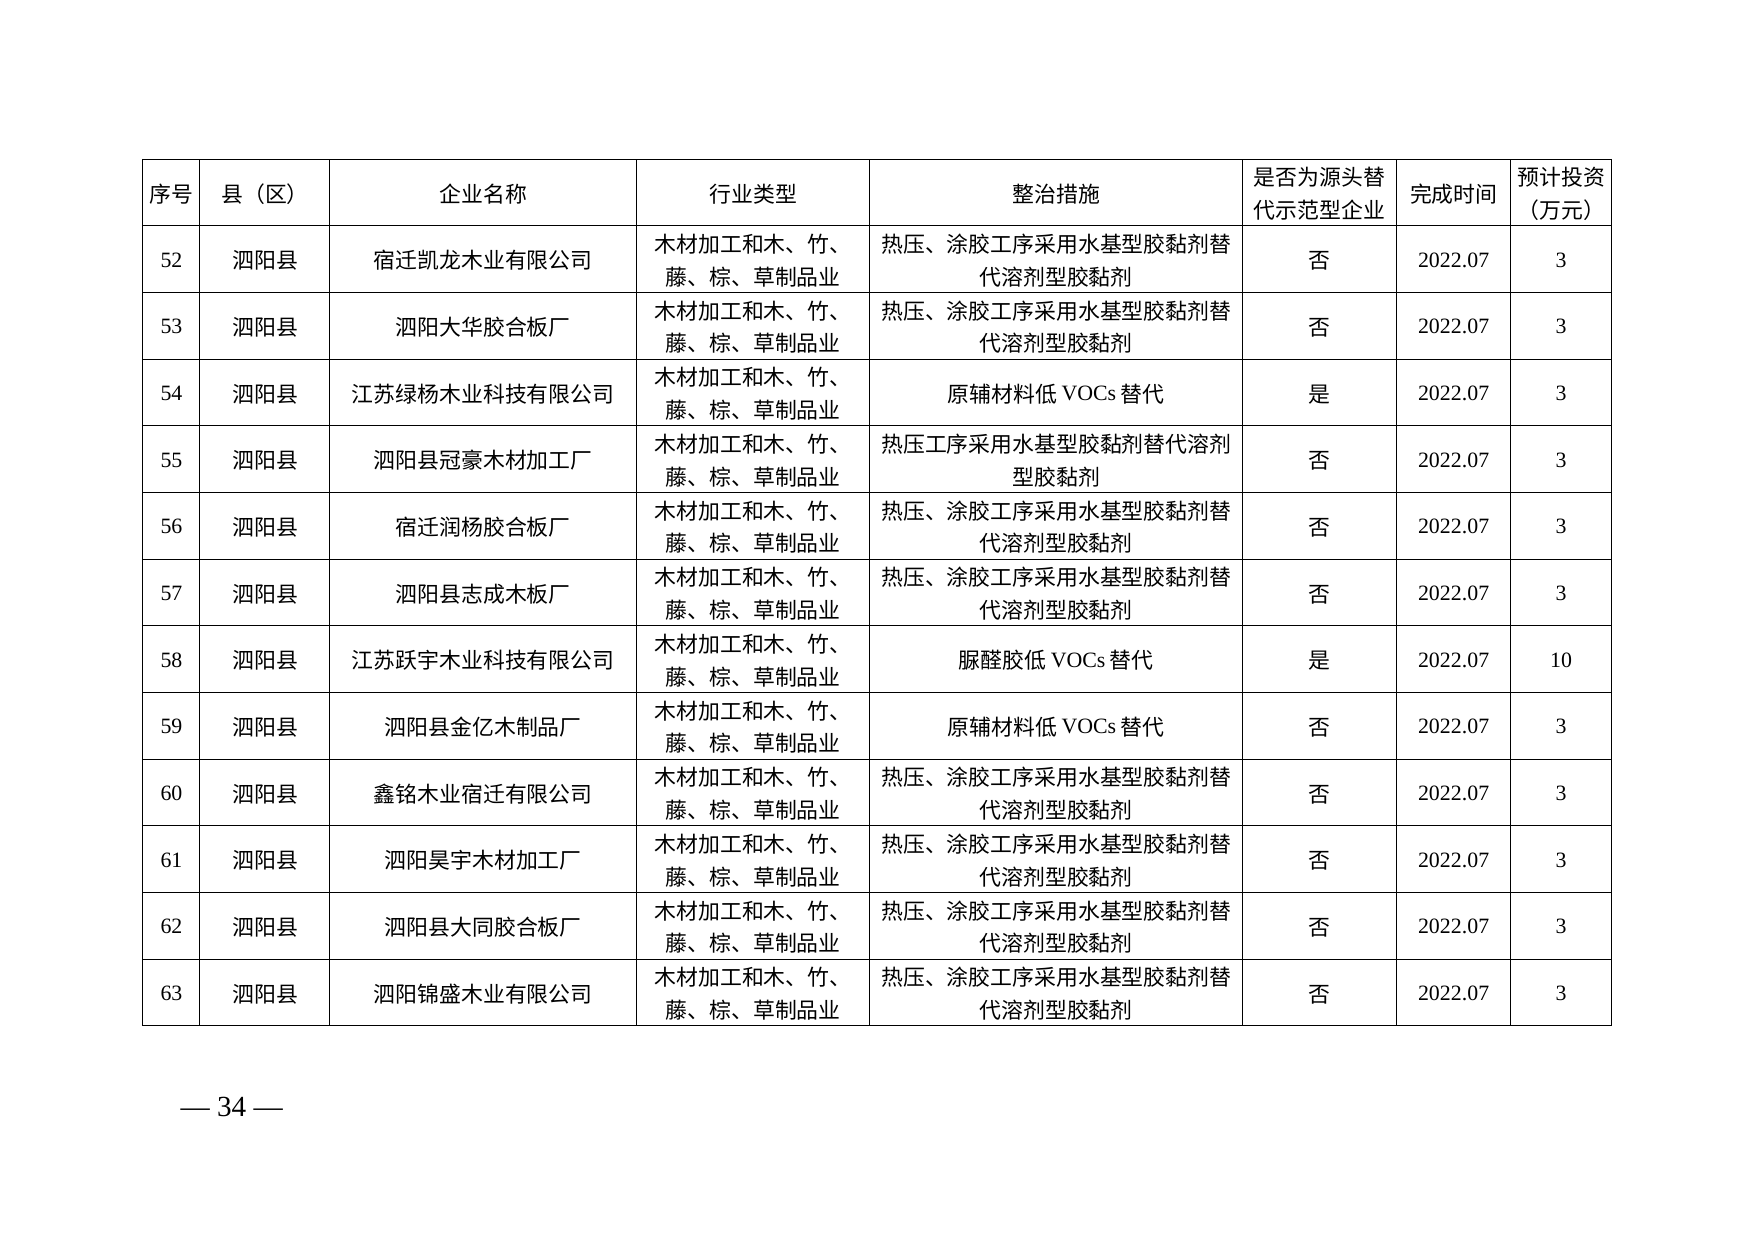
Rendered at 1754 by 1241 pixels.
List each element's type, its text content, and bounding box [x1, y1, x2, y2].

table_cell 泗阳县 [200, 493, 329, 559]
table_cell 否 [1243, 426, 1396, 492]
table_cell 热压、涂胶工序采用水基型胶黏剂替代溶剂型胶黏剂 [870, 960, 1242, 1025]
table_cell 2022.07 [1397, 693, 1510, 759]
table_cell 泗阳昊宇木材加工厂 [330, 826, 636, 892]
table_cell 木材加工和木、竹、藤、棕、草制品业 [637, 493, 869, 559]
table_cell 热压、涂胶工序采用水基型胶黏剂替代溶剂型胶黏剂 [870, 560, 1242, 625]
table_cell 2022.07 [1397, 293, 1510, 359]
table_cell 2022.07 [1397, 760, 1510, 825]
table_header 完成时间 [1397, 160, 1510, 225]
table_cell 3 [1511, 493, 1611, 559]
table_cell 泗阳锦盛木业有限公司 [330, 960, 636, 1025]
table_header 县（区） [200, 160, 329, 225]
table_cell 2022.07 [1397, 626, 1510, 692]
table_cell 木材加工和木、竹、藤、棕、草制品业 [637, 226, 869, 292]
table_cell 热压、涂胶工序采用水基型胶黏剂替代溶剂型胶黏剂 [870, 893, 1242, 959]
table_cell 木材加工和木、竹、藤、棕、草制品业 [637, 760, 869, 825]
table_cell 泗阳县 [200, 360, 329, 425]
table_cell 泗阳县 [200, 426, 329, 492]
table_cell 泗阳县 [200, 626, 329, 692]
table_cell 59 [143, 693, 199, 759]
table_cell 泗阳县大同胶合板厂 [330, 893, 636, 959]
table_cell 否 [1243, 293, 1396, 359]
table_cell 3 [1511, 960, 1611, 1025]
table_cell 木材加工和木、竹、藤、棕、草制品业 [637, 960, 869, 1025]
table_cell 否 [1243, 893, 1396, 959]
table_cell 是 [1243, 626, 1396, 692]
table_cell 2022.07 [1397, 493, 1510, 559]
table_cell 热压、涂胶工序采用水基型胶黏剂替代溶剂型胶黏剂 [870, 226, 1242, 292]
table_cell 2022.07 [1397, 826, 1510, 892]
table_cell 木材加工和木、竹、藤、棕、草制品业 [637, 360, 869, 425]
table_cell 3 [1511, 693, 1611, 759]
table_cell 57 [143, 560, 199, 625]
table_cell 否 [1243, 693, 1396, 759]
table_cell 62 [143, 893, 199, 959]
table_cell 2022.07 [1397, 360, 1510, 425]
table_cell 热压、涂胶工序采用水基型胶黏剂替代溶剂型胶黏剂 [870, 293, 1242, 359]
table_cell 热压、涂胶工序采用水基型胶黏剂替代溶剂型胶黏剂 [870, 760, 1242, 825]
table_cell 2022.07 [1397, 960, 1510, 1025]
table_cell 60 [143, 760, 199, 825]
table_cell 鑫铭木业宿迁有限公司 [330, 760, 636, 825]
table_cell 63 [143, 960, 199, 1025]
table_cell 56 [143, 493, 199, 559]
table_cell 泗阳县 [200, 693, 329, 759]
table_cell 否 [1243, 760, 1396, 825]
table_header 整治措施 [870, 160, 1242, 225]
table_header 序号 [143, 160, 199, 225]
table_cell 3 [1511, 560, 1611, 625]
table_cell 泗阳县 [200, 760, 329, 825]
table_cell 泗阳大华胶合板厂 [330, 293, 636, 359]
table_cell 3 [1511, 426, 1611, 492]
table_cell 江苏绿杨木业科技有限公司 [330, 360, 636, 425]
table_cell 53 [143, 293, 199, 359]
table_cell 3 [1511, 360, 1611, 425]
table_cell 热压工序采用水基型胶黏剂替代溶剂型胶黏剂 [870, 426, 1242, 492]
table_cell 泗阳县 [200, 560, 329, 625]
table_cell 脲醛胶低VOCs替代 [870, 626, 1242, 692]
table_cell 3 [1511, 893, 1611, 959]
table_cell 木材加工和木、竹、藤、棕、草制品业 [637, 293, 869, 359]
table_cell 2022.07 [1397, 560, 1510, 625]
table_cell 2022.07 [1397, 893, 1510, 959]
table_cell 否 [1243, 226, 1396, 292]
table_cell 泗阳县金亿木制品厂 [330, 693, 636, 759]
table_cell 江苏跃宇木业科技有限公司 [330, 626, 636, 692]
table_cell 宿迁润杨胶合板厂 [330, 493, 636, 559]
table_header 是否为源头替代示范型企业 [1243, 160, 1396, 225]
table_cell 否 [1243, 960, 1396, 1025]
table_cell 否 [1243, 560, 1396, 625]
table_cell 3 [1511, 226, 1611, 292]
table_cell 3 [1511, 760, 1611, 825]
table_header 预计投资 （万元） [1511, 160, 1611, 225]
table_cell 2022.07 [1397, 226, 1510, 292]
table_cell 木材加工和木、竹、藤、棕、草制品业 [637, 693, 869, 759]
table_cell 3 [1511, 826, 1611, 892]
table_cell 泗阳县 [200, 960, 329, 1025]
table_cell 宿迁凯龙木业有限公司 [330, 226, 636, 292]
table_cell 木材加工和木、竹、藤、棕、草制品业 [637, 826, 869, 892]
table_cell 泗阳县 [200, 293, 329, 359]
table_cell 泗阳县志成木板厂 [330, 560, 636, 625]
table_cell 2022.07 [1397, 426, 1510, 492]
table_cell 木材加工和木、竹、藤、棕、草制品业 [637, 893, 869, 959]
table_cell 是 [1243, 360, 1396, 425]
table_header 企业名称 [330, 160, 636, 225]
table_cell 泗阳县冠豪木材加工厂 [330, 426, 636, 492]
table_cell 原辅材料低VOCs替代 [870, 693, 1242, 759]
table_cell 61 [143, 826, 199, 892]
table_cell 否 [1243, 826, 1396, 892]
table_cell 热压、涂胶工序采用水基型胶黏剂替代溶剂型胶黏剂 [870, 826, 1242, 892]
table_cell 木材加工和木、竹、藤、棕、草制品业 [637, 426, 869, 492]
table_cell 10 [1511, 626, 1611, 692]
table_cell 原辅材料低VOCs替代 [870, 360, 1242, 425]
table_cell 泗阳县 [200, 826, 329, 892]
table_cell 52 [143, 226, 199, 292]
table_cell 泗阳县 [200, 893, 329, 959]
table_cell 否 [1243, 493, 1396, 559]
table_cell 木材加工和木、竹、藤、棕、草制品业 [637, 626, 869, 692]
table_cell 55 [143, 426, 199, 492]
table_header 行业类型 [637, 160, 869, 225]
table_cell 木材加工和木、竹、藤、棕、草制品业 [637, 560, 869, 625]
table_cell 泗阳县 [200, 226, 329, 292]
table_cell 3 [1511, 293, 1611, 359]
table_cell 58 [143, 626, 199, 692]
table_cell 54 [143, 360, 199, 425]
table_cell 热压、涂胶工序采用水基型胶黏剂替代溶剂型胶黏剂 [870, 493, 1242, 559]
